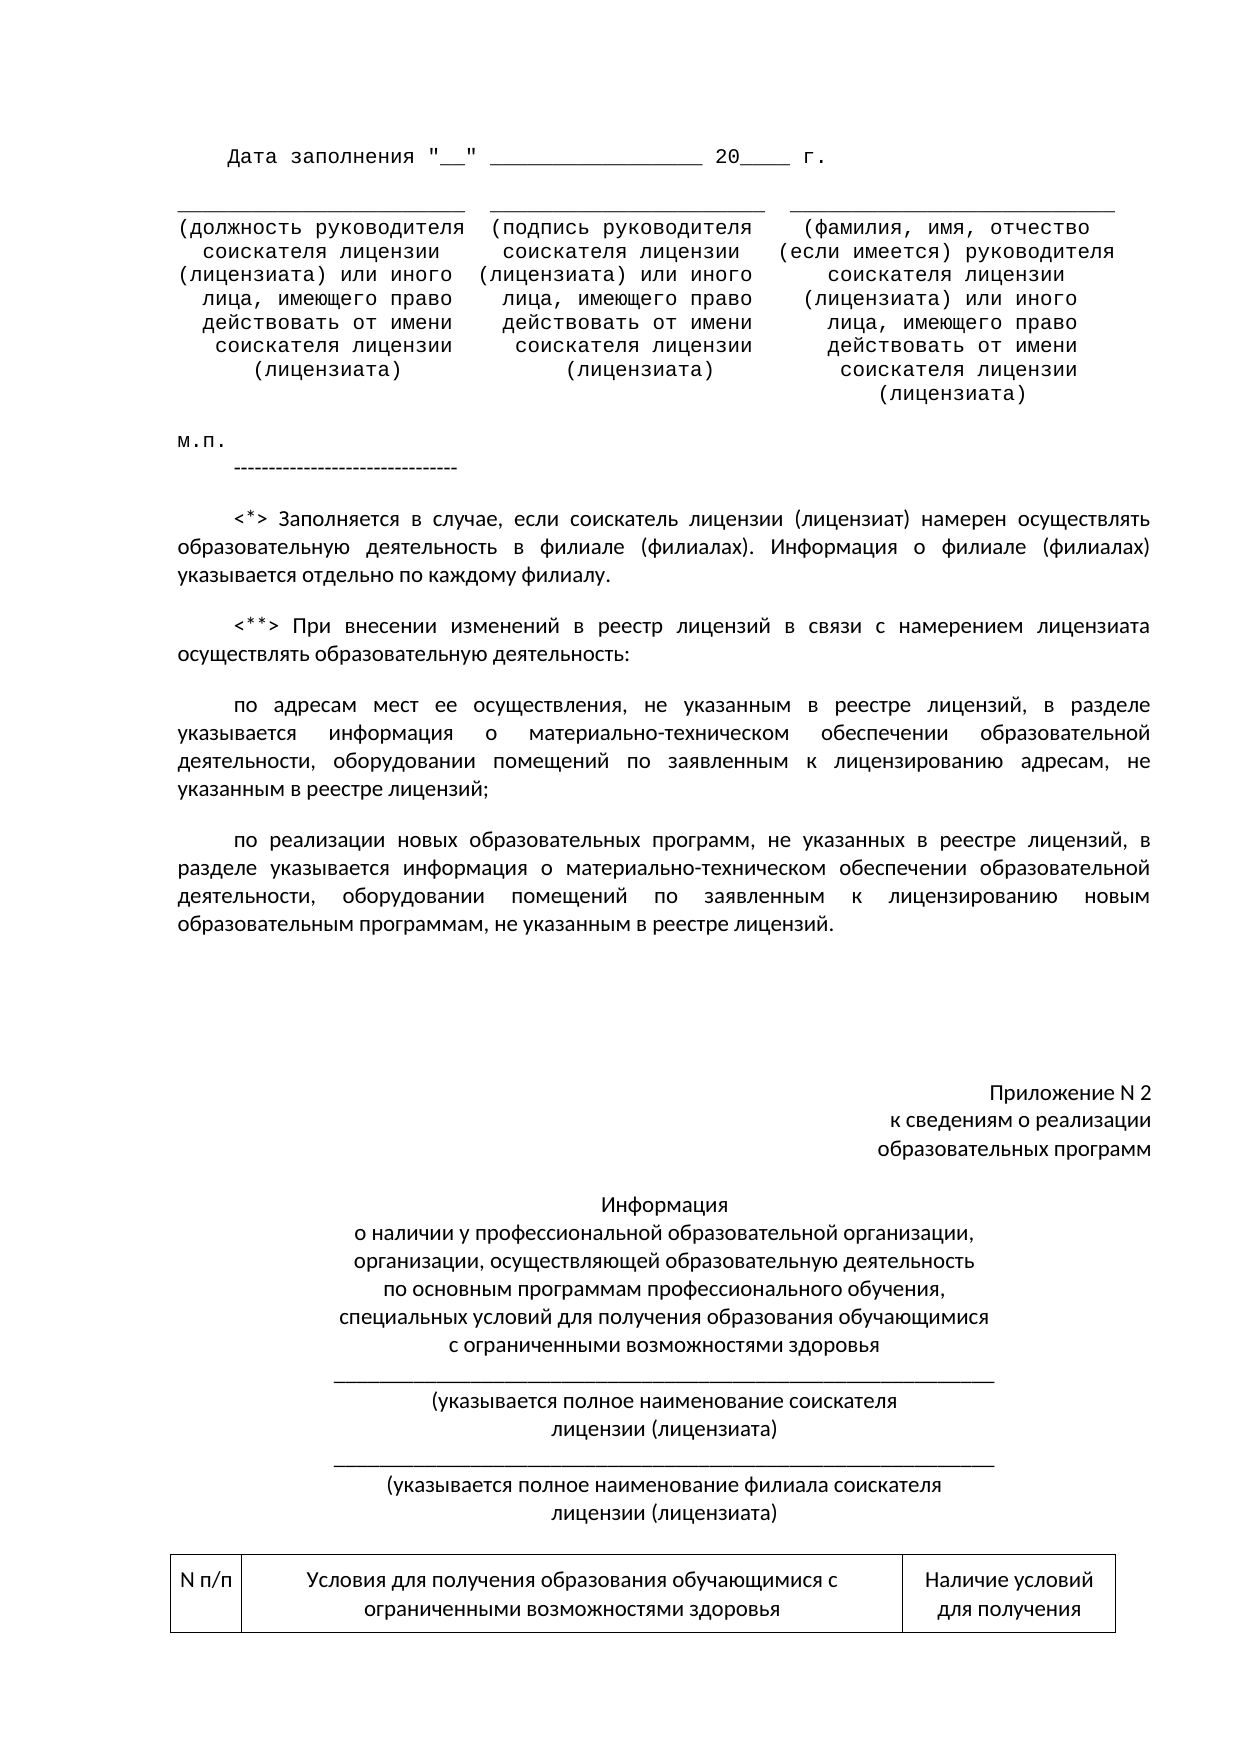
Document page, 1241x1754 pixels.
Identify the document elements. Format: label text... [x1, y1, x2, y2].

text <*> Заполняется в случае, если соискатель лицензии (лицензиат) намерен осуществлять образовательную деятельность в филиале (филиалах). Информация о филиале (филиалах) указывается отдельно по каждому филиалу. [177, 504, 1152, 588]
text о наличии у профессиональной образовательной организации, [177, 1218, 1152, 1246]
table_header N п/п [171, 1555, 241, 1632]
text Дата заполнения "__" _________________ 20____ г. [177, 146, 1152, 170]
text действовать от имени действовать от имени лица, имеющего право [177, 312, 1152, 335]
text специальных условий для получения образования обучающимися [177, 1302, 1152, 1330]
text Приложение N 2 [177, 1078, 1152, 1106]
text образовательных программ [177, 1134, 1152, 1162]
text -------------------------------- [177, 453, 1152, 482]
text __________________________________________________________ [177, 1358, 1152, 1386]
text лицензии (лицензиата) [177, 1498, 1152, 1526]
text Информация [177, 1190, 1152, 1218]
text по основным программам профессионального обучения, [177, 1274, 1152, 1302]
text лицензии (лицензиата) [177, 1414, 1152, 1442]
text по реализации новых образовательных программ, не указанных в реестре лицензий, в разделе указывается информация о материально-техническом обеспечении образовательной деятельности, оборудовании помещений по заявленным к лицензированию новым образовательным программам, не указанным в реестре лицензий. [177, 825, 1152, 937]
text (лицензиата) (лицензиата) соискателя лицензии [177, 359, 1152, 383]
text по адресам мест ее осуществления, не указанным в реестре лицензий, в разделе указывается информация о материально-техническом обеспечении образовательной деятельности, оборудовании помещений по заявленным к лицензированию адресам, не указанным в реестре лицензий; [177, 690, 1152, 802]
text м.п. [177, 430, 1152, 453]
text (указывается полное наименование соискателя [177, 1386, 1152, 1414]
text (лицензиата) [177, 383, 1152, 406]
text соискателя лицензии соискателя лицензии действовать от имени [177, 335, 1152, 359]
text _______________________ ______________________ __________________________ [177, 193, 1152, 217]
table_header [242, 1555, 902, 1632]
text __________________________________________________________ [177, 1442, 1152, 1470]
text (лицензиата) или иного (лицензиата) или иного соискателя лицензии [177, 264, 1152, 288]
text лица, имеющего право лица, имеющего право (лицензиата) или иного [177, 288, 1152, 312]
text (указывается полное наименование филиала соискателя [177, 1470, 1152, 1498]
text (должность руководителя (подпись руководителя (фамилия, имя, отчество [177, 217, 1152, 241]
text соискателя лицензии соискателя лицензии (если имеется) руководителя [177, 241, 1152, 264]
text организации, осуществляющей образовательную деятельность [177, 1246, 1152, 1274]
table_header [903, 1555, 1115, 1632]
text к сведениям о реализации [177, 1106, 1152, 1134]
text с ограниченными возможностями здоровья [177, 1330, 1152, 1358]
text <**> При внесении изменений в реестр лицензий в связи с намерением лицензиата осуществлять образовательную деятельность: [177, 611, 1152, 667]
